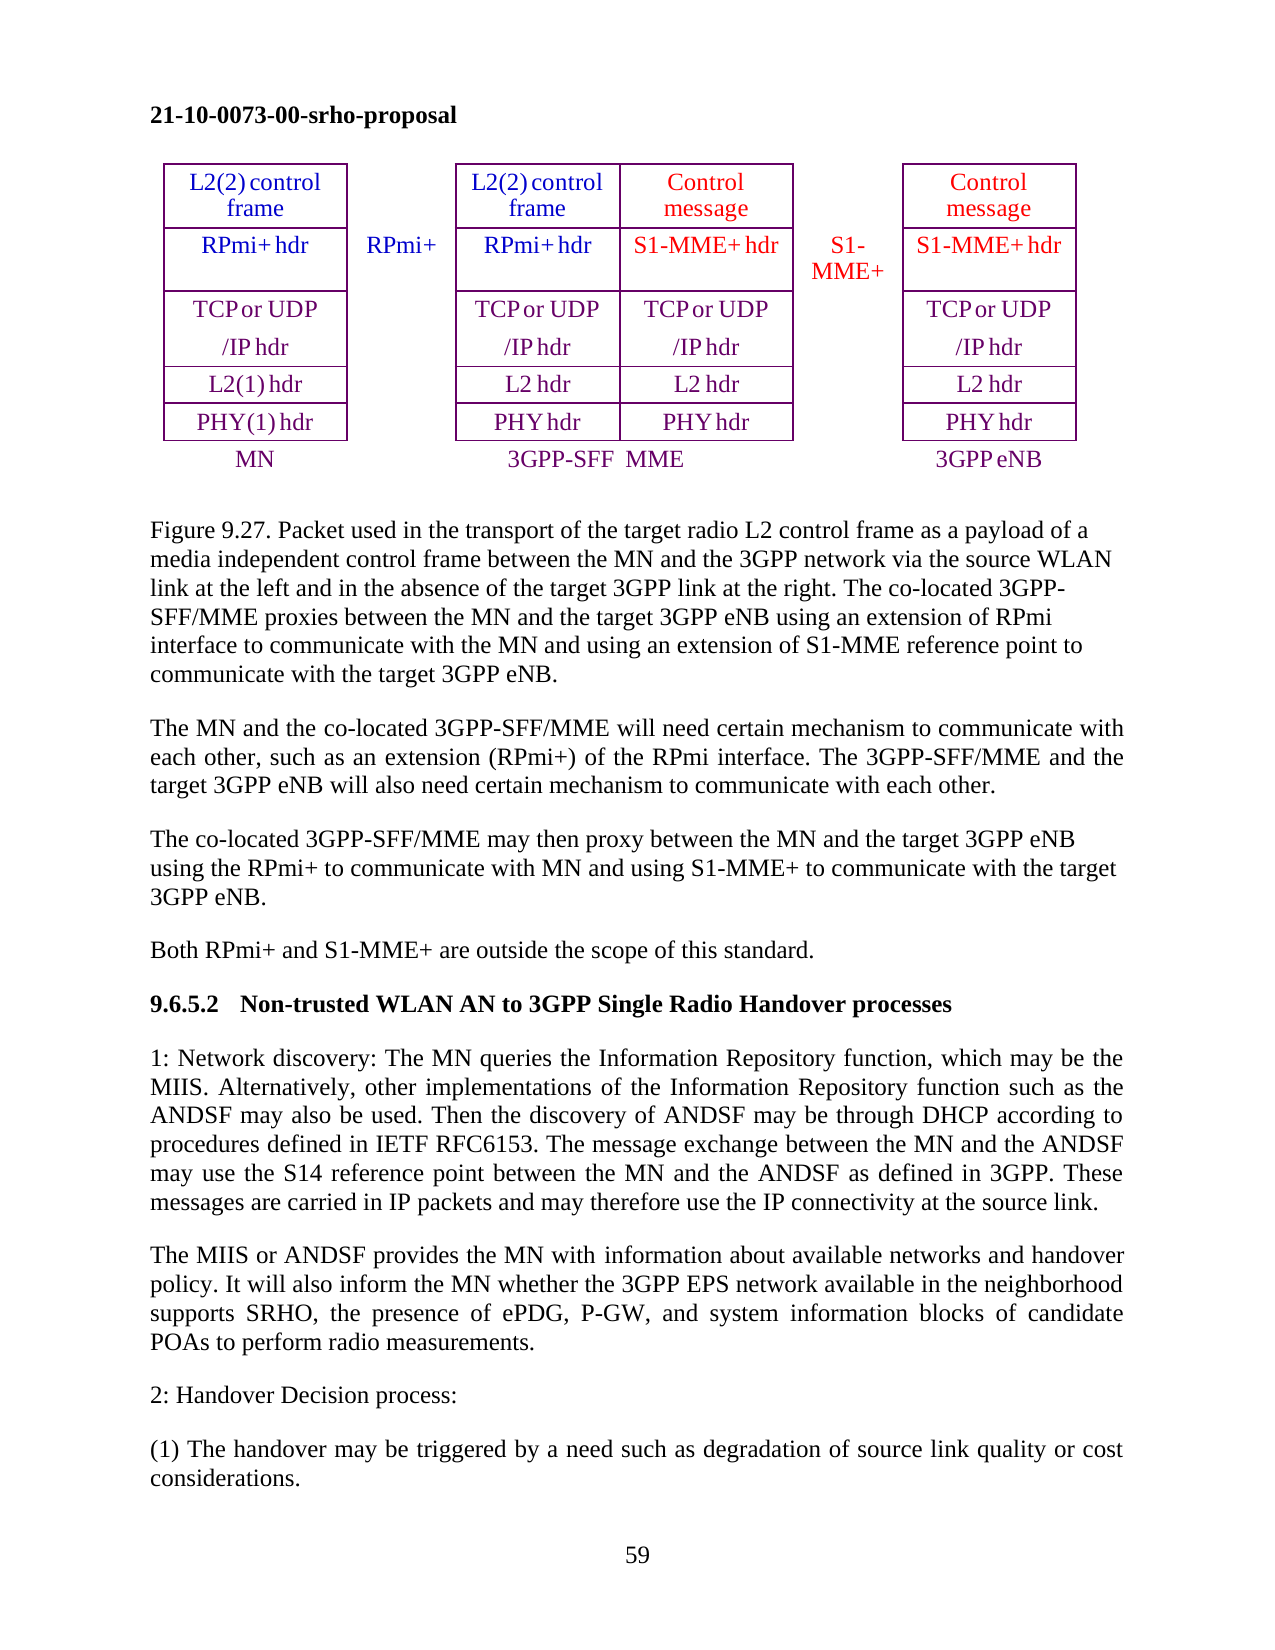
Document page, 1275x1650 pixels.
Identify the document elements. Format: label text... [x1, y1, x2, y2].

text (1) The handover may be triggered by a need such as degradation of source link quality or cost considerations. [150, 1434, 1125, 1492]
text 1: Network discovery: The MN queries the Information Repository function, which may be the MIIS. Alternatively, other implementations of the Information Repository function such as the ANDSF may also be used. Then the discovery of ANDSF may be through DHCP according to procedures defined in IETF RFC6153. The message exchange between the MN and the ANDSF may use the S14 reference point between the MN and the ANDSF as defined in 3GPP. These messages are carried in IP packets and may therefore use the IP connectivity at the source link. [150, 1043, 1125, 1216]
text The MIIS or ANDSF provides the MN with information about available networks and handover policy. It will also inform the MN whether the 3GPP EPS network available in the neighborhood supports SRHO, the presence of ePDG, P-GW, and system information blocks of candidate POAs to perform radio measurements. [150, 1241, 1125, 1356]
subtitle Non-trusted WLAN AN to 3GPP Single Radio Handover processes [150, 989, 1125, 1018]
text Figure 9.27. Packet used in the transport of the target radio L2 control frame as a payload of a media independent control frame between the MN and the 3GPP network via the source WLAN link at the left and in the absence of the target 3GPP link at the right. The co-located 3GPP-SFF/MME proxies between the MN and the target 3GPP eNB using an extension of RPmi interface to communicate with the MN and using an extension of S1-MME reference point to communicate with the target 3GPP eNB. [150, 516, 1125, 688]
text The co-located 3GPP-SFF/MME may then proxy between the MN and the target 3GPP eNB using the RPmi+ to communicate with MN and using S1-MME+ to communicate with the target 3GPP eNB. [150, 824, 1125, 911]
text 2: Handover Decision process: [150, 1381, 1125, 1409]
text Both RPmi+ and S1-MME+ are outside the scope of this standard. [150, 936, 1125, 964]
text The MN and the co-located 3GPP-SFF/MME will need certain mechanism to communicate with each other, such as an extension (RPmi+) of the RPmi interface. The 3GPP-SFF/MME and the target 3GPP eNB will also need certain mechanism to communicate with each other. [150, 713, 1125, 799]
